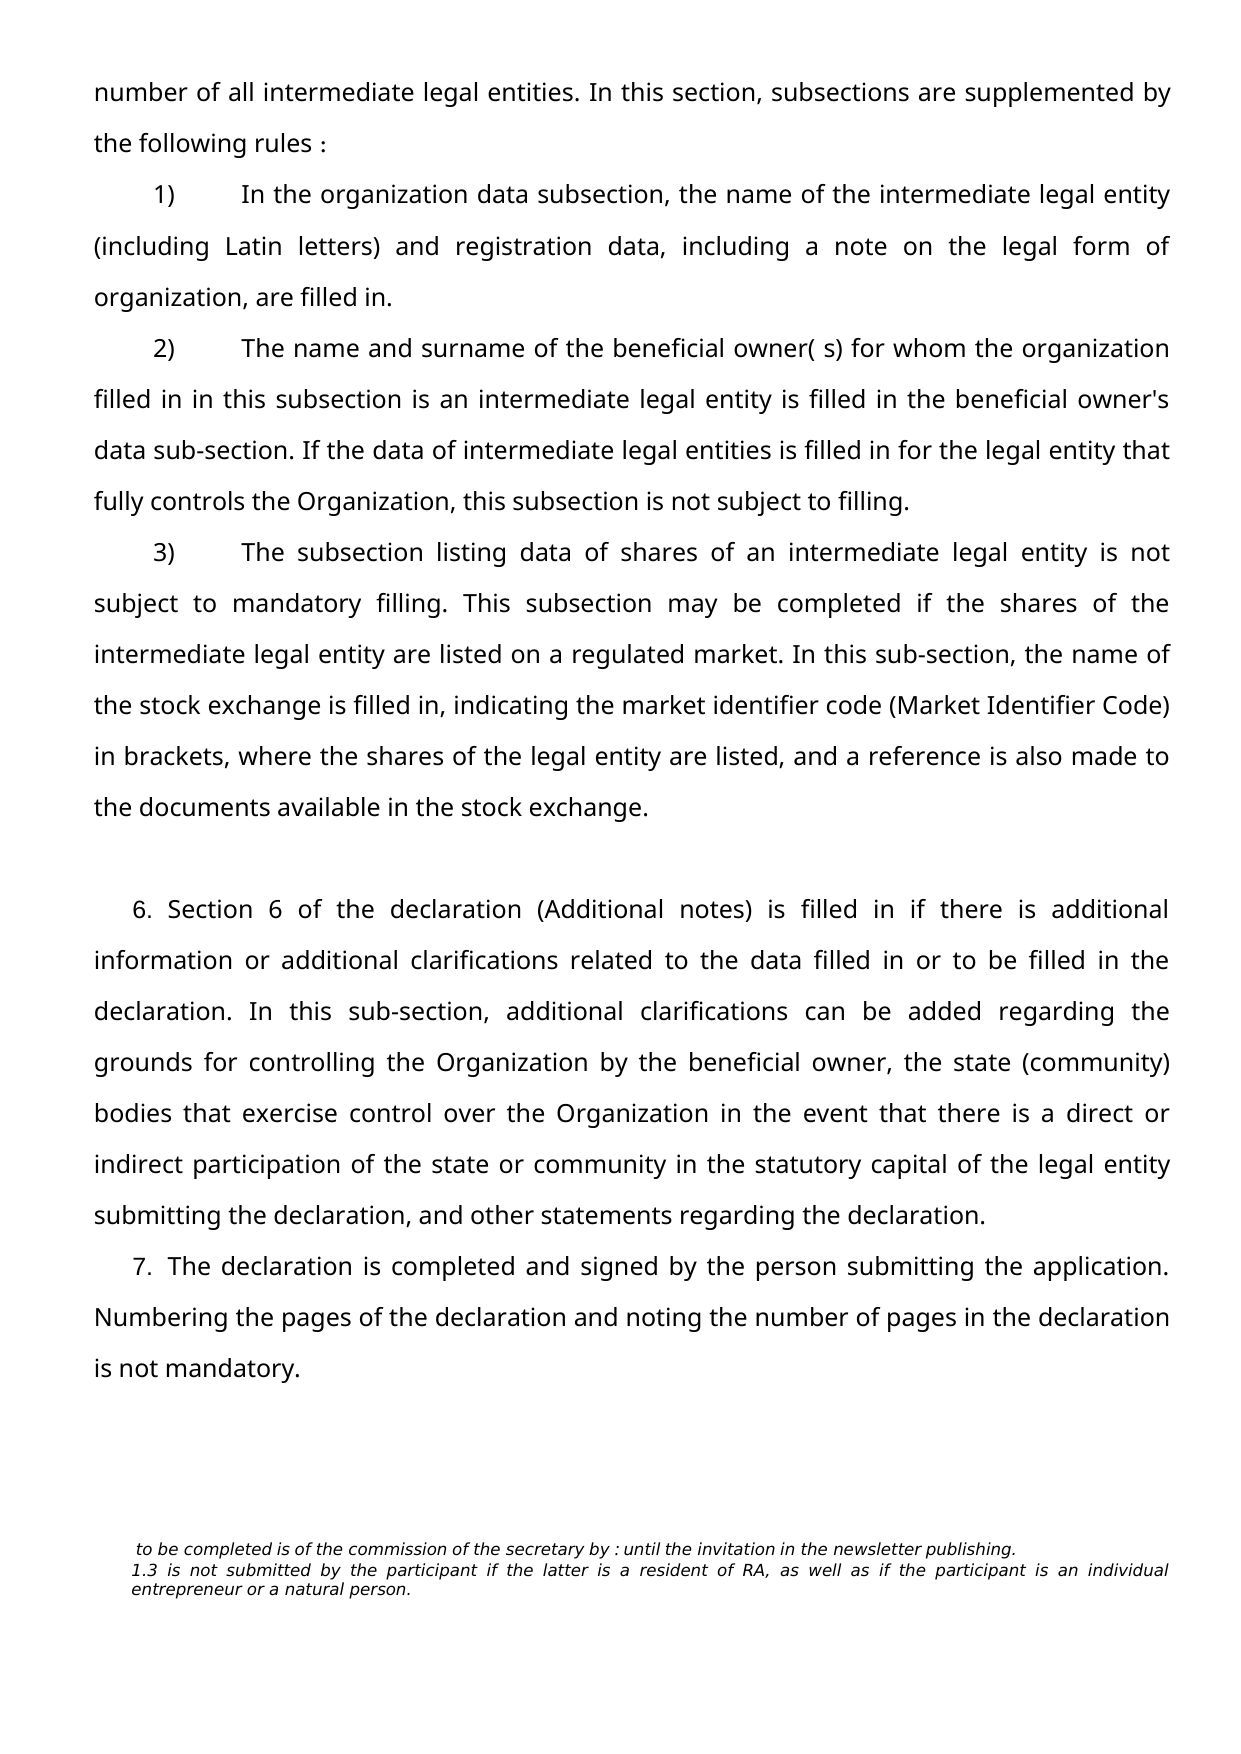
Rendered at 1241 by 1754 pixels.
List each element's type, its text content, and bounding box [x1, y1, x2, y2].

text 1.3 is not submitted by the participant if the latter is a resident of RA, as well as if the participant is an individual entrepreneur or a natural person. [131, 1560, 1171, 1599]
list Section 6 of the declaration (Additional notes) is filled in if there is additional information or additional clarifications related to the data filled in or to be filled in the declaration. In this sub-section, additional clarifications can be added regarding the grounds for controlling the Organization by the beneficial owner, the state (community) bodies that exercise control over the Organization in the event that there is a direct or indirect participation of the state or community in the statutory capital of the legal entity submitting the declaration, and other statements regarding the declaration. [94, 892, 1171, 1232]
list The name and surname of the beneficial owner( s) for whom the organization filled in in this subsection is an intermediate legal entity is filled in the beneficial owner's data sub-section. If the data of intermediate legal entities is filled in for the legal entity that fully controls the Organization, this subsection is not subject to filling. [94, 330, 1171, 517]
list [94, 75, 1171, 160]
list In the organization data subsection, the name of the intermediate legal entity (including Latin letters) and registration data, including a note on the legal form of organization, are filled in. [94, 177, 1171, 313]
list The subsection listing data of shares of an intermediate legal entity is not subject to mandatory filling. This subsection may be completed if the shares of the intermediate legal entity are listed on a regulated market. In this sub-section, the name of the stock exchange is filled in, indicating the market identifier code (Market Identifier Code) in brackets, where the shares of the legal entity are listed, and a reference is also made to the documents available in the stock exchange. [94, 534, 1171, 824]
list The declaration is completed and signed by the person submitting the application. Numbering the pages of the declaration and noting the number of pages in the declaration is not mandatory. [94, 1249, 1171, 1385]
text to be completed is of the commission of the secretary by : until the invitation in the newsletter publishing. [131, 1538, 1171, 1560]
